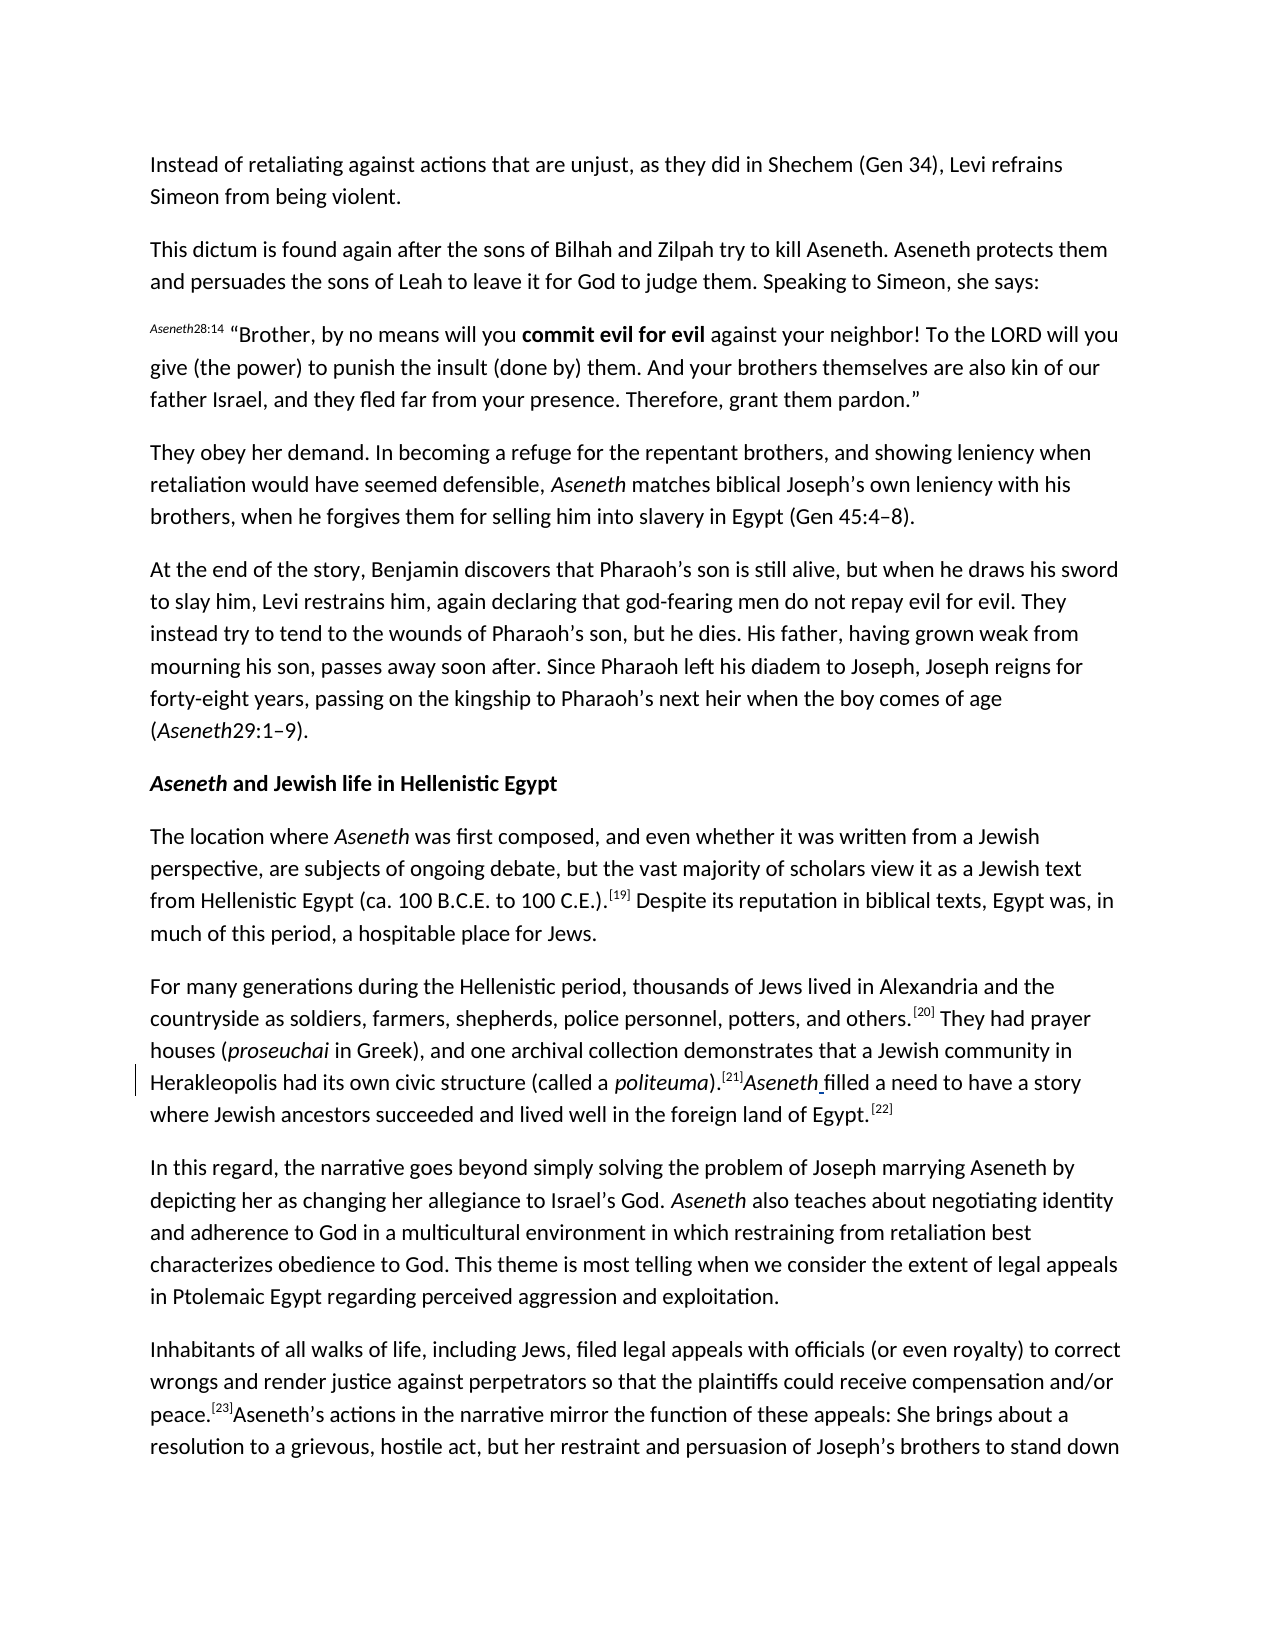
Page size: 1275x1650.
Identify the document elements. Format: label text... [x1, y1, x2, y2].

text They obey her demand. In becoming a refuge for the repentant brothers, and showing leniency when retaliation would have seemed defensible, Aseneth matches biblical Joseph’s own leniency with his brothers, when he forgives them for selling him into slavery in Egypt (Gen 45:4–8). [150, 438, 1125, 530]
text Aseneth and Jewish life in Hellenistic Egypt [150, 769, 1125, 797]
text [150, 1335, 1125, 1460]
text In this regard, the narrative goes beyond simply solving the problem of Joseph marrying Aseneth by depicting her as changing her allegiance to Israel’s God. Aseneth also teaches about negotiating identity and adherence to God in a multicultural environment in which restraining from retaliation best characterizes obedience to God. This theme is most telling when we consider the extent of legal appeals in Ptolemaic Egypt regarding perceived aggression and exploitation. [150, 1153, 1125, 1310]
text Instead of retaliating against actions that are unjust, as they did in Shechem (Gen 34), Levi refrains Simeon from being violent. [150, 150, 1125, 210]
text At the end of the story, Benjamin discovers that Pharaoh’s son is still alive, but when he draws his sword to slay him, Levi restrains him, again declaring that god-fearing men do not repay evil for evil. They instead try to tend to the wounds of Pharaoh’s son, but he dies. His father, having grown weak from mourning his son, passes away soon after. Since Pharaoh left his diadem to Joseph, Joseph reigns for forty-eight years, passing on the kingship to Pharaoh’s next heir when the boy comes of age (Aseneth29:1–9). [150, 555, 1125, 744]
text Aseneth28:14 “Brother, by no means will you commit evil for evil against your neighbor! To the LORD will you give (the power) to punish the insult (done by) them. And your brothers themselves are also kin of our father Israel, and they fled far from your presence. Therefore, grant them pardon.” [150, 320, 1125, 413]
text This dictum is found again after the sons of Bilhah and Zilpah try to kill Aseneth. Aseneth protects them and persuades the sons of Leah to leave it for God to judge them. Speaking to Simeon, she says: [150, 235, 1125, 295]
text For many generations during the Hellenistic period, thousands of Jews lived in Alexandria and the countryside as soldiers, farmers, shepherds, police personnel, potters, and others.[20] They had prayer houses (proseuchai in Greek), and one archival collection demonstrates that a Jewish community in Herakleopolis had its own civic structure (called a politeuma).[21]Asenethfilled a need to have a story where Jewish ancestors succeeded and lived well in the foreign land of Egypt.[22] [150, 972, 1125, 1128]
text The location where Aseneth was first composed, and even whether it was written from a Jewish perspective, are subjects of ongoing debate, but the vast majority of scholars view it as a Jewish text from Hellenistic Egypt (ca. 100 B.C.E. to 100 C.E.).[19] Despite its reputation in biblical texts, Egypt was, in much of this period, a hospitable place for Jews. [150, 822, 1125, 947]
